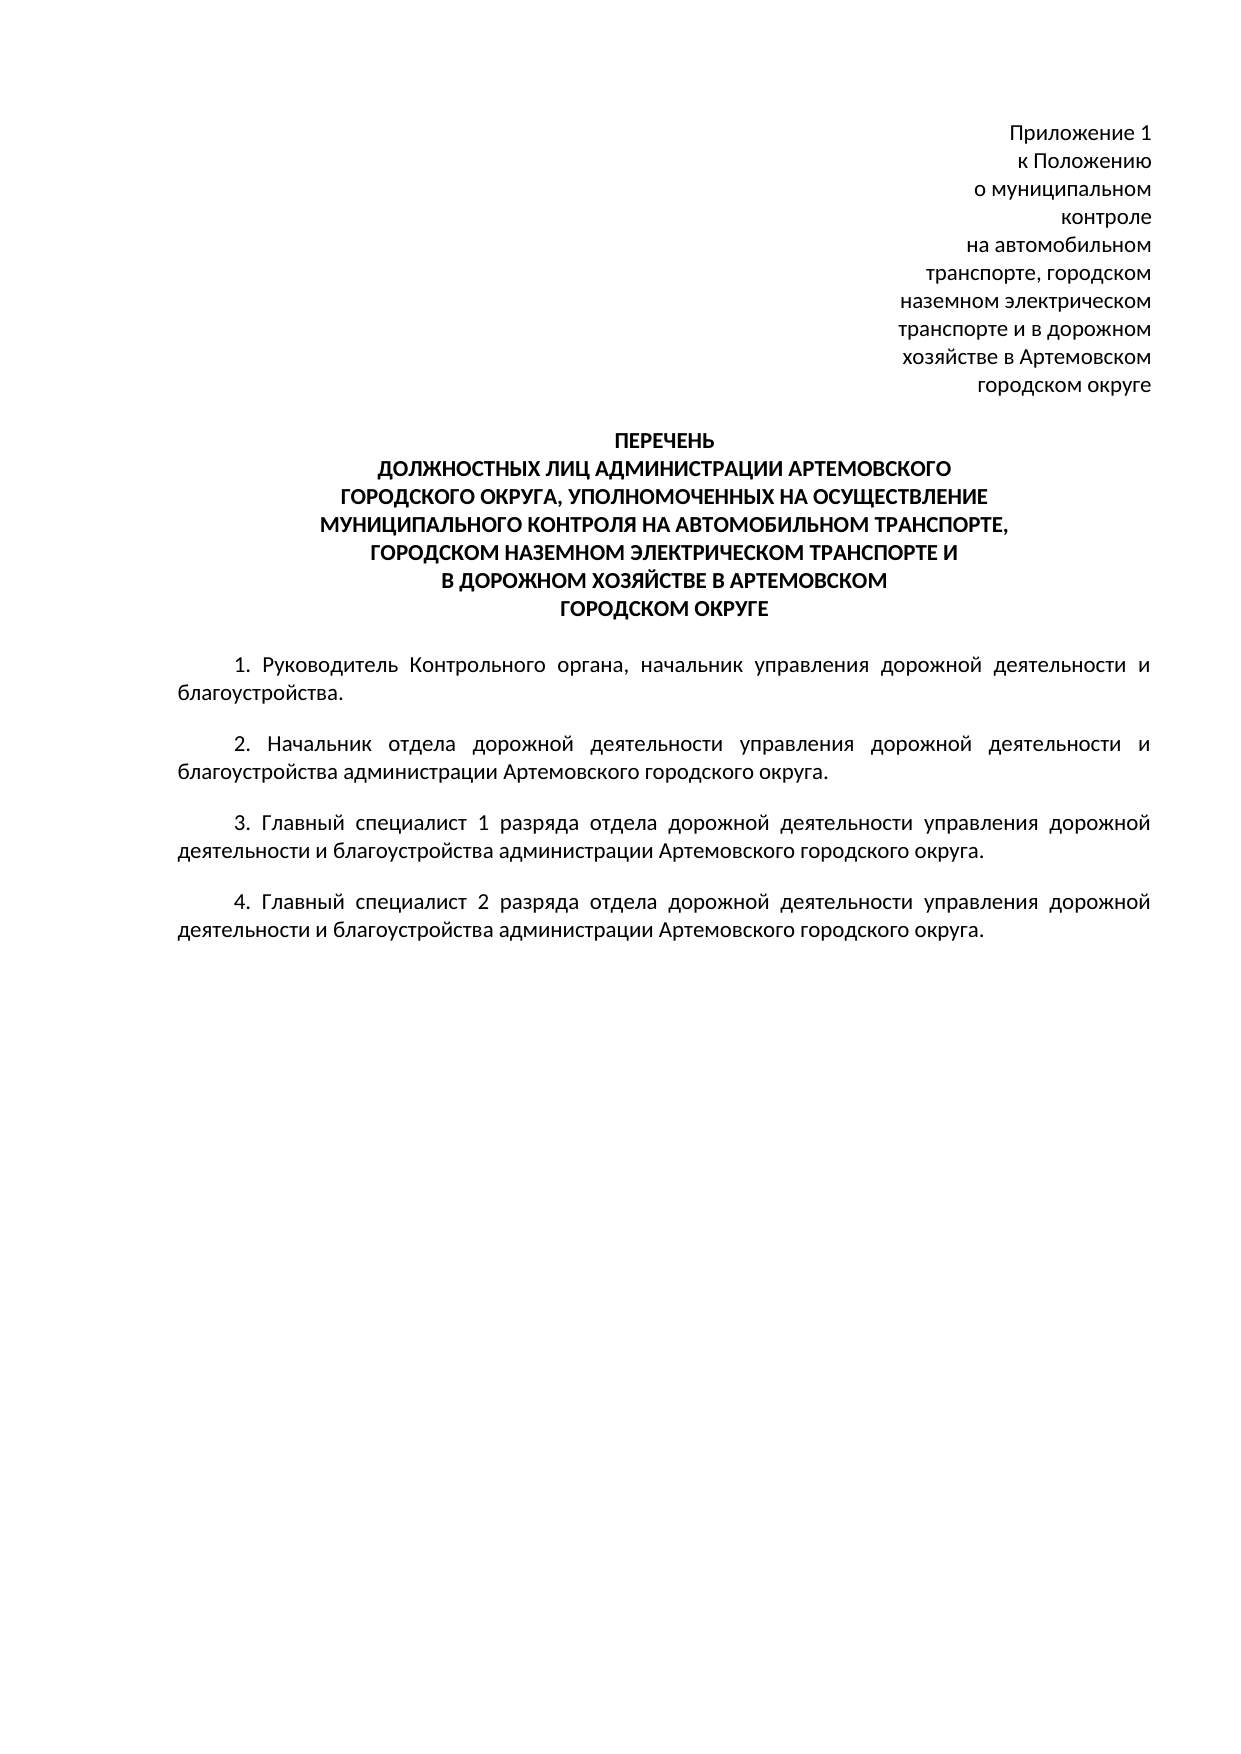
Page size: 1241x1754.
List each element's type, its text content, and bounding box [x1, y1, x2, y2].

text 1. Руководитель Контрольного органа, начальник управления дорожной деятельности и благоустройства. [177, 651, 1152, 707]
text контроле [177, 202, 1152, 230]
title МУНИЦИПАЛЬНОГО КОНТРОЛЯ НА АВТОМОБИЛЬНОМ ТРАНСПОРТЕ, [177, 510, 1152, 538]
text 4. Главный специалист 2 разряда отдела дорожной деятельности управления дорожной деятельности и благоустройства администрации Артемовского городского округа. [177, 887, 1152, 943]
text транспорте, городском [177, 258, 1152, 286]
title ПЕРЕЧЕНЬ [177, 426, 1152, 454]
text о муниципальном [177, 174, 1152, 202]
title ГОРОДСКОМ ОКРУГЕ [177, 594, 1152, 622]
text наземном электрическом [177, 286, 1152, 314]
text хозяйстве в Артемовском [177, 342, 1152, 370]
title ДОЛЖНОСТНЫХ ЛИЦ АДМИНИСТРАЦИИ АРТЕМОВСКОГО [177, 454, 1152, 482]
text городском округе [177, 370, 1152, 398]
title ГОРОДСКОГО ОКРУГА, УПОЛНОМОЧЕННЫХ НА ОСУЩЕСТВЛЕНИЕ [177, 482, 1152, 510]
text Приложение 1 [177, 118, 1152, 146]
text 3. Главный специалист 1 разряда отдела дорожной деятельности управления дорожной деятельности и благоустройства администрации Артемовского городского округа. [177, 808, 1152, 864]
title В ДОРОЖНОМ ХОЗЯЙСТВЕ В АРТЕМОВСКОМ [177, 566, 1152, 594]
text на автомобильном [177, 230, 1152, 258]
text 2. Начальник отдела дорожной деятельности управления дорожной деятельности и благоустройства администрации Артемовского городского округа. [177, 729, 1152, 786]
title ГОРОДСКОМ НАЗЕМНОМ ЭЛЕКТРИЧЕСКОМ ТРАНСПОРТЕ И [177, 538, 1152, 566]
text транспорте и в дорожном [177, 314, 1152, 342]
text к Положению [177, 146, 1152, 174]
